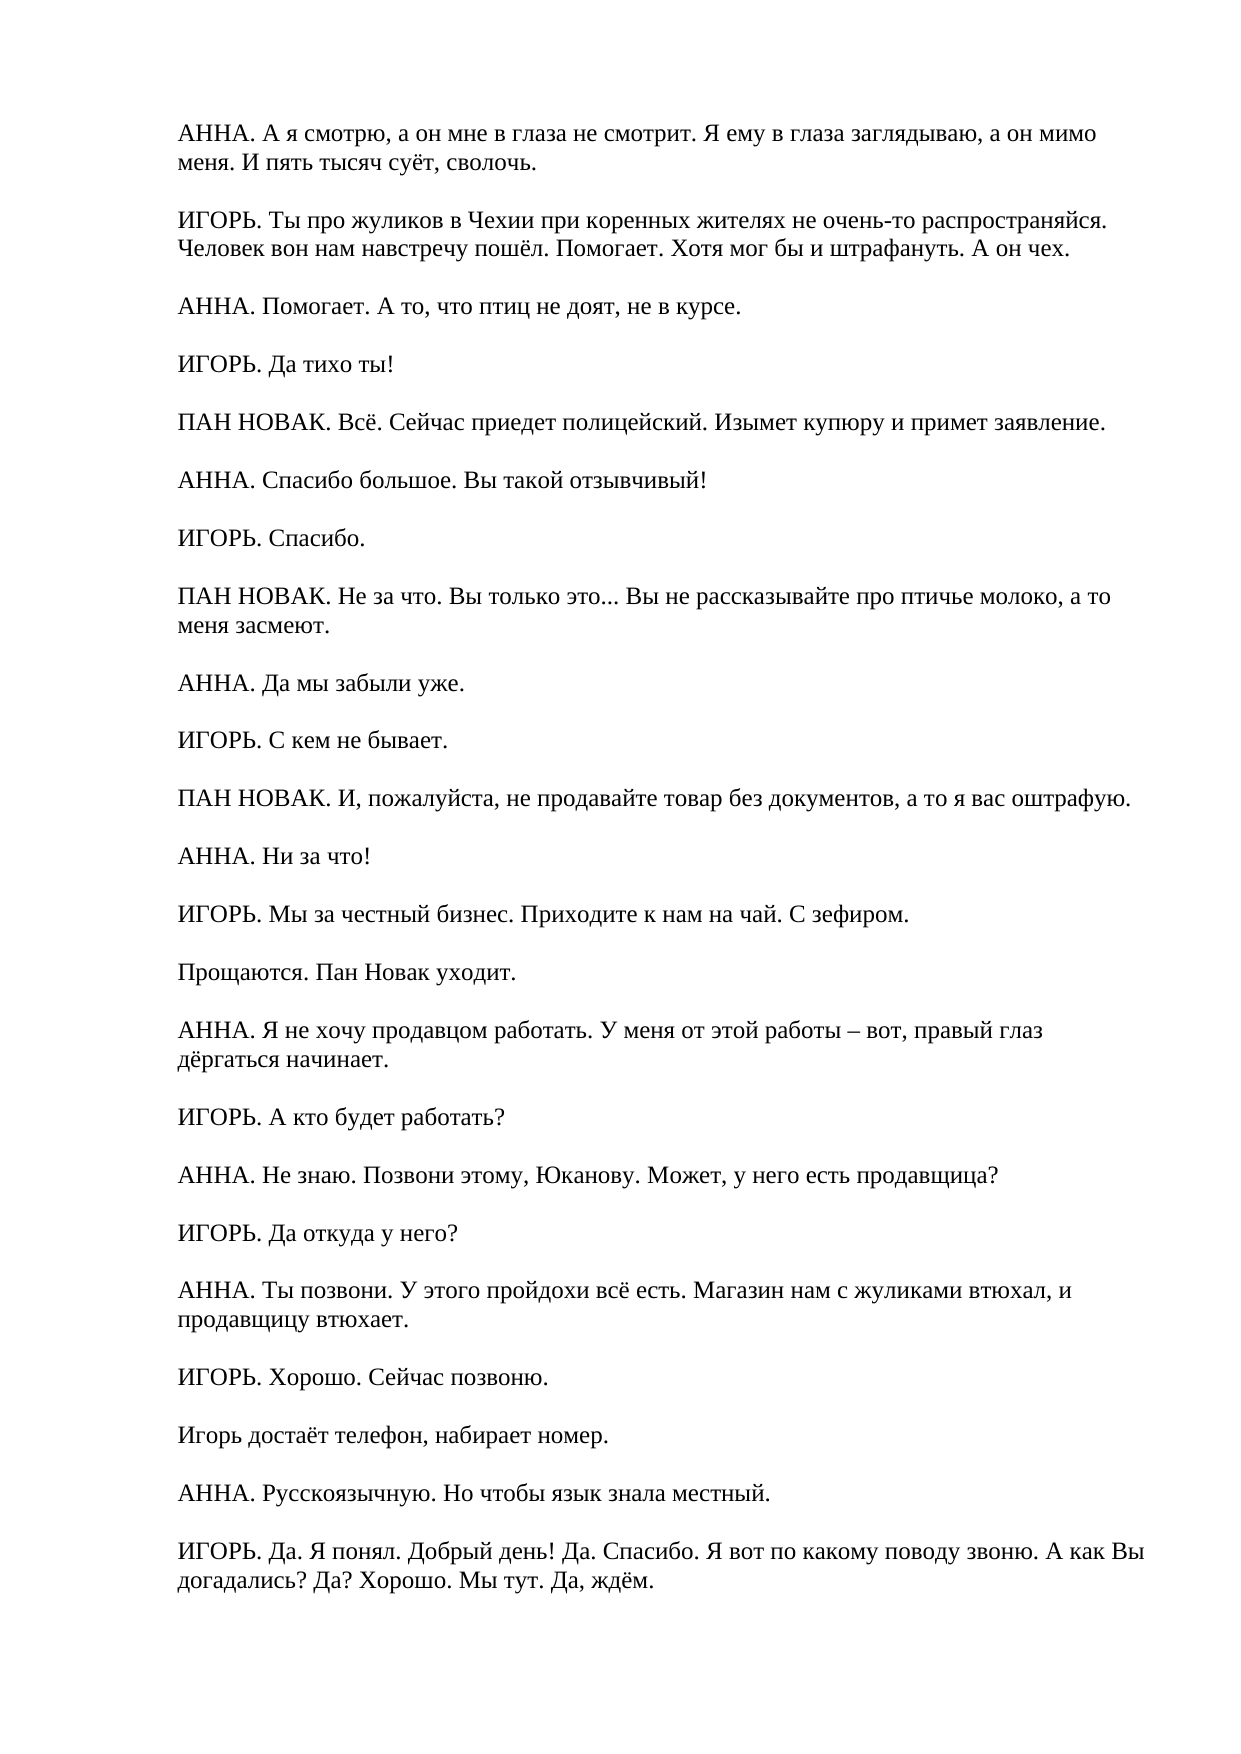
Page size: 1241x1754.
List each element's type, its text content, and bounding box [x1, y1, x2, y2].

text ИГОРЬ. Спасибо. [177, 523, 1152, 552]
text АННА. Не знаю. Позвони этому, Юканову. Может, у него есть продавщица? [177, 1160, 1152, 1188]
text Прощаются. Пан Новак уходит. [177, 957, 1152, 986]
text АННА. Да мы забыли уже. [177, 668, 1152, 696]
text АННА. А я смотрю, а он мне в глаза не смотрит. Я ему в глаза заглядываю, а он мимо меня. И пять тысяч суёт, сволочь. [177, 118, 1152, 176]
text АННА. Ни за что! [177, 841, 1152, 870]
text АННА. Помогает. А то, что птиц не доят, не в курсе. [177, 291, 1152, 320]
text ИГОРЬ. С кем не бывает. [177, 726, 1152, 754]
text АННА. Ты позвони. У этого пройдохи всё есть. Магазин нам с жуликами втюхал, и продавщицу втюхает. [177, 1276, 1152, 1333]
text ИГОРЬ. А кто будет работать? [177, 1102, 1152, 1131]
text ИГОРЬ. Да откуда у него? [177, 1218, 1152, 1246]
text АННА. Спасибо большое. Вы такой отзывчивый! [177, 465, 1152, 494]
text ПАН НОВАК. Не за что. Вы только это... Вы не рассказывайте про птичье молоко, а то меня засмеют. [177, 581, 1152, 638]
text ИГОРЬ. Да тихо ты! [177, 349, 1152, 378]
text ПАН НОВАК. И, пожалуйста, не продавайте товар без документов, а то я вас оштрафую. [177, 783, 1152, 812]
text ИГОРЬ. Да. Я понял. Добрый день! Да. Спасибо. Я вот по какому поводу звоню. А как Вы догадались? Да? Хорошо. Мы тут. Да, ждём. [177, 1536, 1152, 1593]
text АННА. Я не хочу продавцом работать. У меня от этой работы – вот, правый глаз дёргаться начинает. [177, 1015, 1152, 1073]
text ИГОРЬ. Мы за честный бизнес. Приходите к нам на чай. С зефиром. [177, 899, 1152, 928]
text АННА. Русскоязычную. Но чтобы язык знала местный. [177, 1478, 1152, 1507]
text ИГОРЬ. Хорошо. Сейчас позвоню. [177, 1362, 1152, 1391]
text ИГОРЬ. Ты про жуликов в Чехии при коренных жителях не очень-то распространяйся. Человек вон нам навстречу пошёл. Помогает. Хотя мог бы и штрафануть. А он чех. [177, 205, 1152, 262]
text ПАН НОВАК. Всё. Сейчас приедет полицейский. Изымет купюру и примет заявление. [177, 407, 1152, 436]
text Игорь достаёт телефон, набирает номер. [177, 1420, 1152, 1449]
